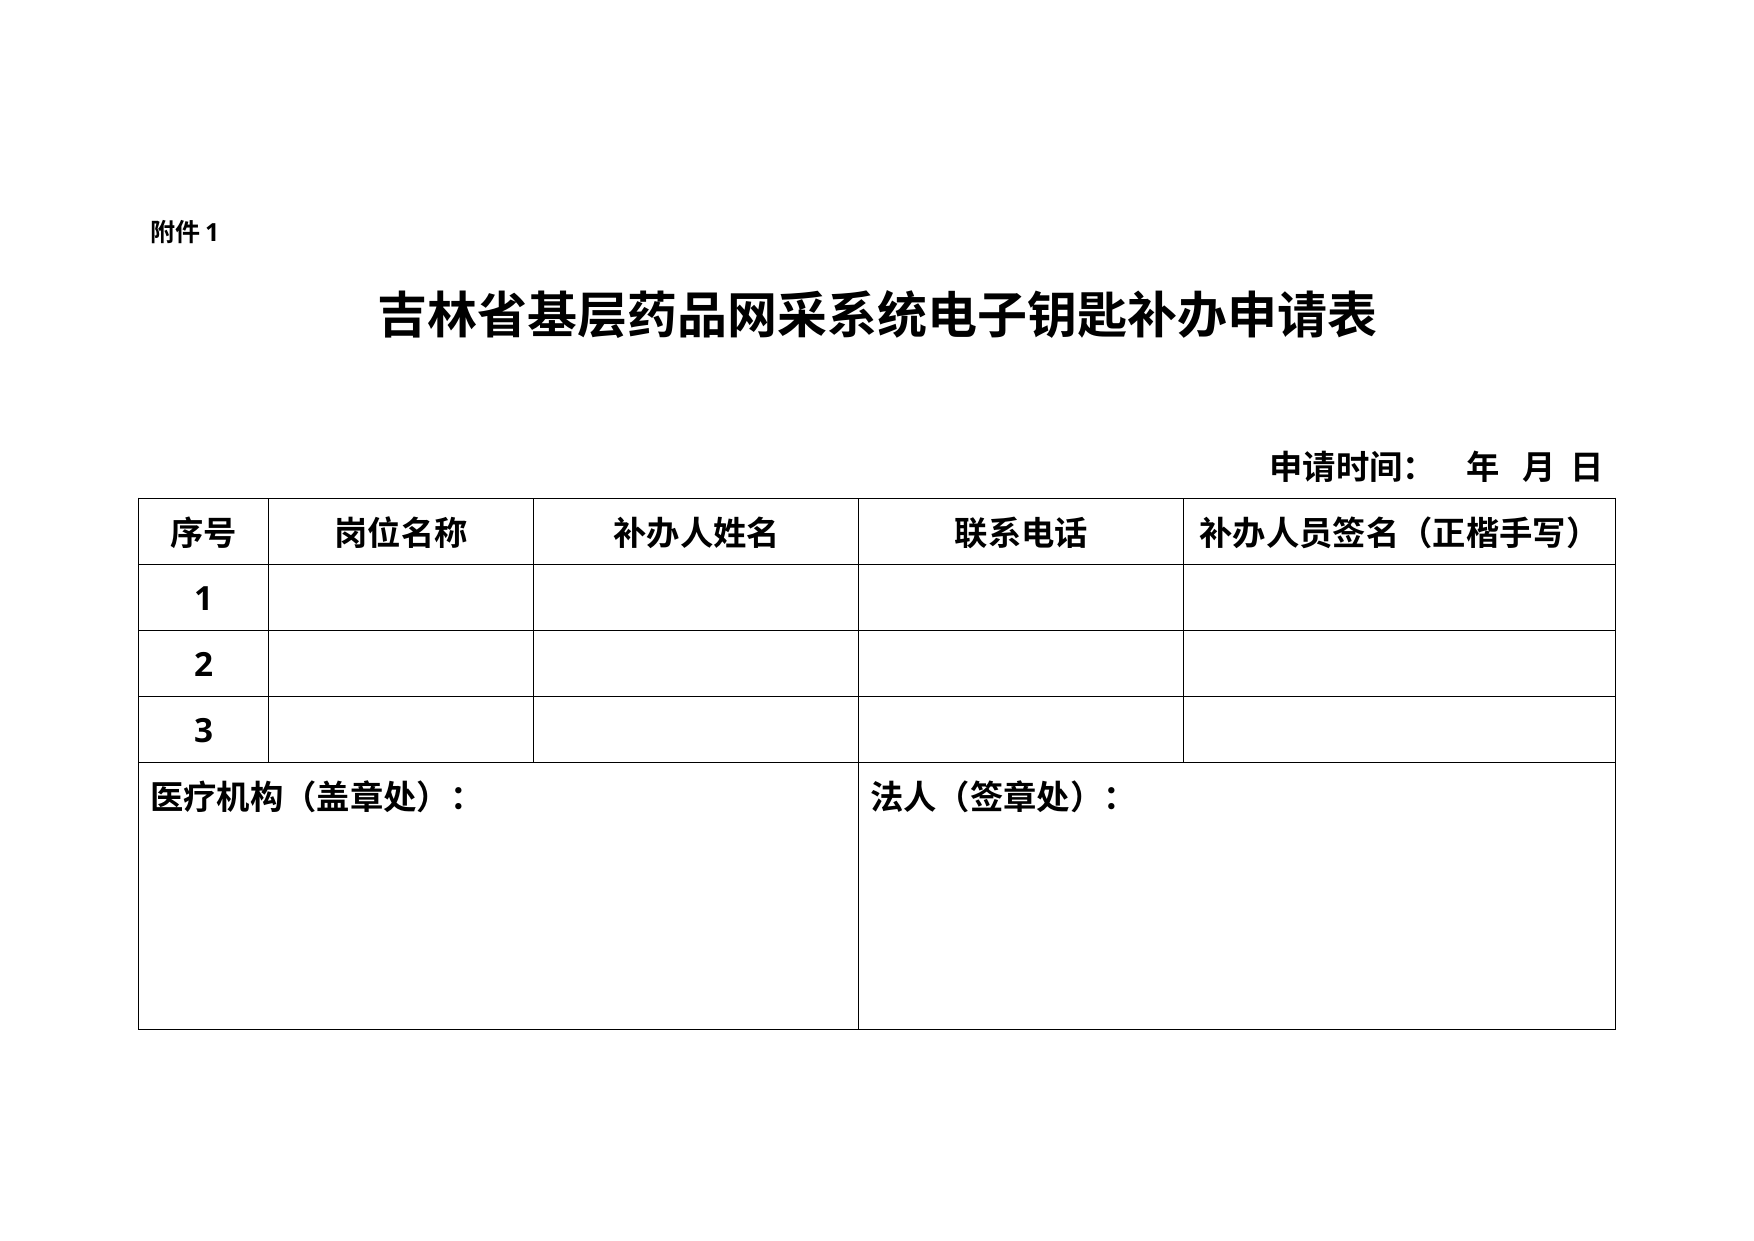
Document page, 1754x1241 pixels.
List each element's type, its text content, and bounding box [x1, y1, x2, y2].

text 附件1 [150, 198, 1604, 263]
table_header 补办人员签名（正楷手写） [1184, 499, 1615, 563]
table_cell [534, 631, 858, 696]
table_cell 医疗机构（盖章处）： [139, 763, 858, 1028]
table_cell [1184, 697, 1615, 762]
table_cell 2 [139, 631, 268, 696]
table_cell 法人（签章处）： [859, 763, 1615, 1028]
table_cell [1184, 631, 1615, 696]
table_header 序号 [139, 499, 268, 563]
table_cell [534, 565, 858, 629]
table_cell [859, 565, 1183, 629]
table_cell [269, 565, 533, 629]
text 吉林省基层药品网采系统电子钥匙补办申请表 [150, 263, 1604, 360]
table_cell [534, 697, 858, 762]
table_cell [859, 631, 1183, 696]
table_cell 3 [139, 697, 268, 762]
table_cell [859, 697, 1183, 762]
table_header 补办人姓名 [534, 499, 858, 563]
table_header 岗位名称 [269, 499, 533, 563]
text 申请时间： 年 月 日 [150, 432, 1604, 497]
table_cell 1 [139, 565, 268, 629]
table_cell [269, 697, 533, 762]
table_cell [1184, 565, 1615, 629]
table_cell [269, 631, 533, 696]
table_header 联系电话 [859, 499, 1183, 563]
